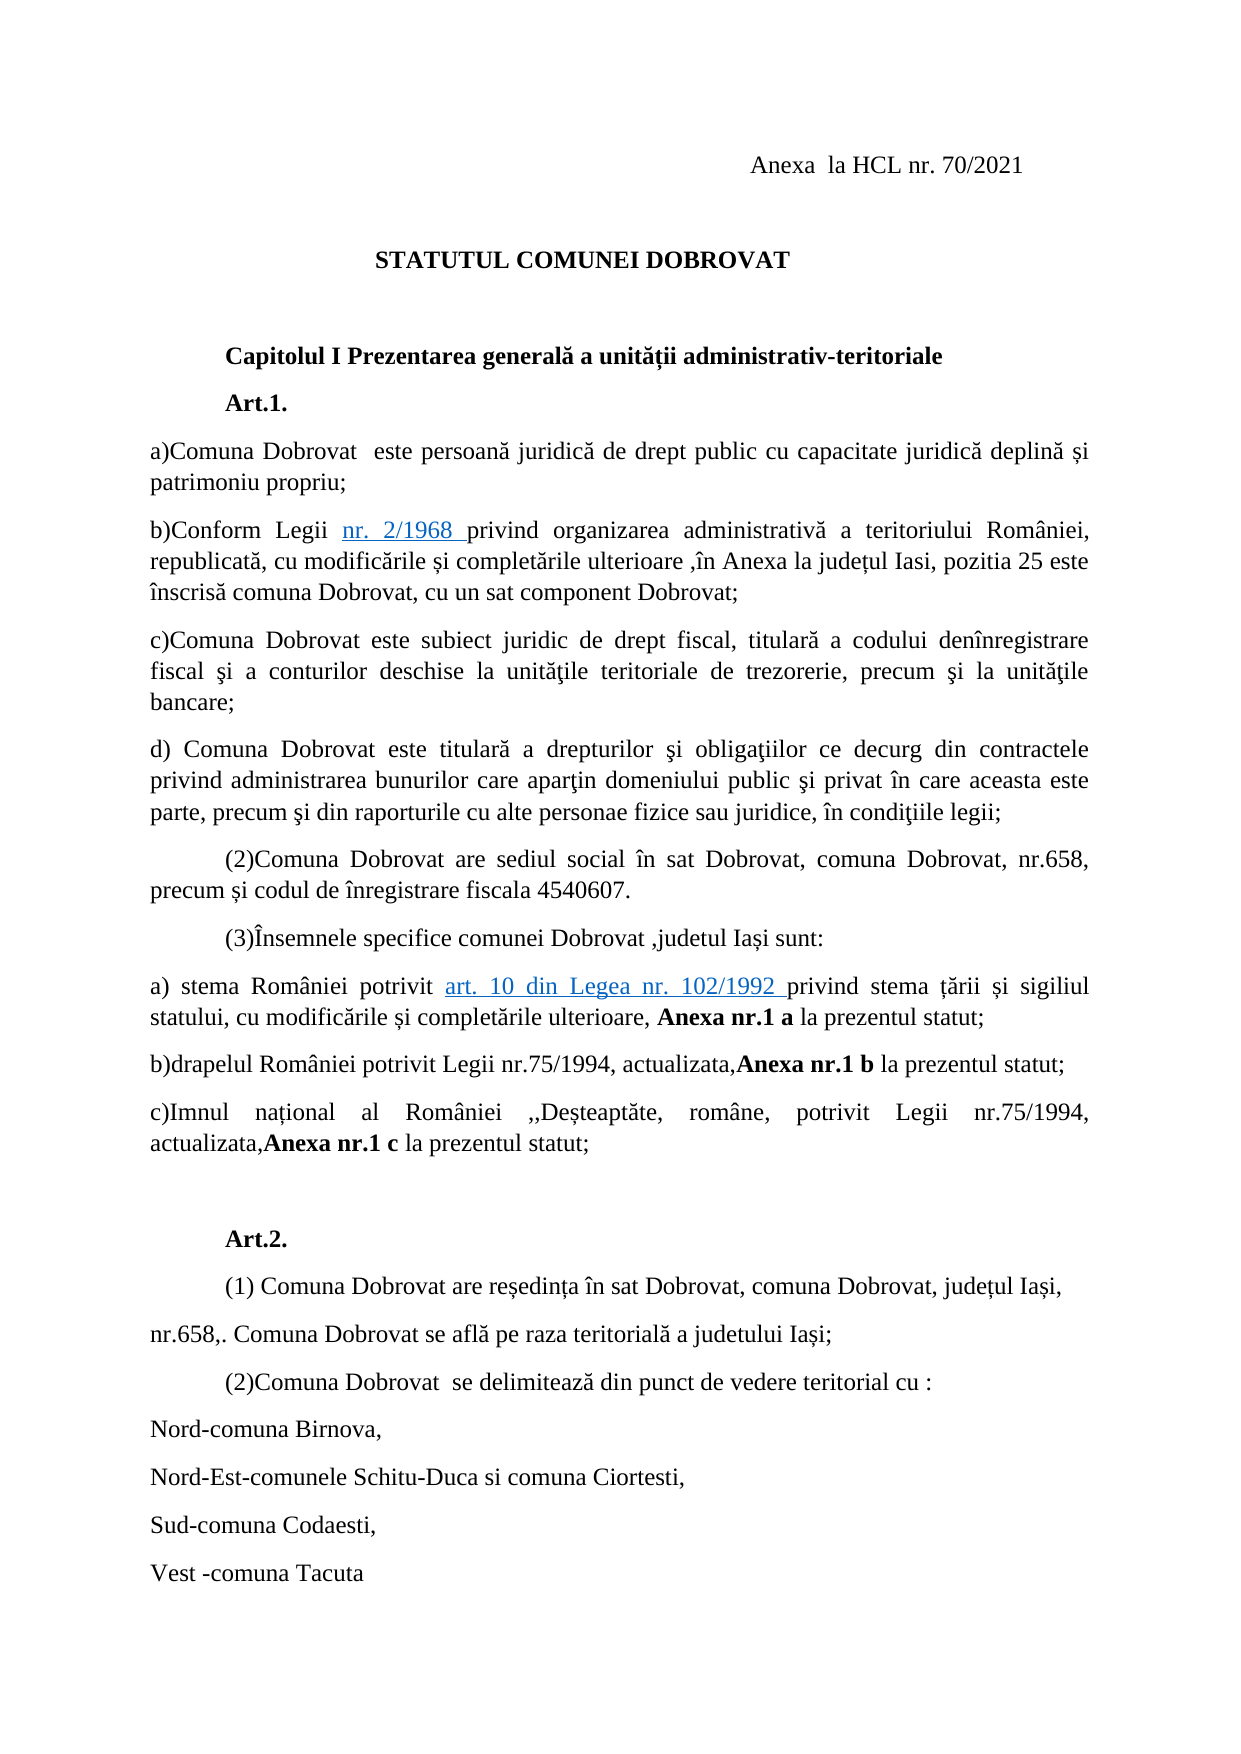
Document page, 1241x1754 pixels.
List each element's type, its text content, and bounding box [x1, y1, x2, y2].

text Sud-comuna Codaesti, [150, 1510, 1090, 1539]
text Capitolul I Prezentarea generală a unității administrativ-teritoriale [150, 341, 1090, 369]
text (2)Comuna Dobrovat are sediul social în sat Dobrovat, comuna Dobrovat, nr.658, precum și codul de înregistrare fiscala 4540607. [150, 844, 1090, 904]
text Nord-Est-comunele Schitu-Duca si comuna Ciortesti, [150, 1462, 1090, 1491]
text (1) Comuna Dobrovat are reședința în sat Dobrovat, comuna Dobrovat, județul Iași, [150, 1271, 1090, 1300]
text Nord-comuna Birnova, [150, 1414, 1090, 1443]
text Anexa la HCL nr. 70/2021 [150, 150, 1090, 179]
text b)Conform Legii nr. 2/1968 privind organizarea administrativă a teritoriului României, republicată, cu modificările și completările ulterioare ,în Anexa la județul Iasi, pozitia 25 este înscrisă comuna Dobrovat, cu un sat component Dobrovat; [150, 515, 1090, 606]
text nr.658,. Comuna Dobrovat se află pe raza teritorială a judetului Iași; [150, 1319, 1090, 1348]
text a)Comuna Dobrovat este persoană juridică de drept public cu capacitate juridică deplină și patrimoniu propriu; [150, 436, 1090, 496]
text c)Imnul național al României ,,Deșteaptăte, române, potrivit Legii nr.75/1994, actualizata,Anexa nr.1 c la prezentul statut; [150, 1097, 1090, 1157]
text b)drapelul României potrivit Legii nr.75/1994, actualizata,Anexa nr.1 b la prezentul statut; [150, 1049, 1090, 1078]
text (2)Comuna Dobrovat se delimitează din punct de vedere teritorial cu : [150, 1367, 1090, 1396]
text STATUTUL COMUNEI DOBROVAT [300, 245, 1090, 274]
text c)Comuna Dobrovat este subiect juridic de drept fiscal, titulară a codului denînregistrare fiscal şi a conturilor deschise la unităţile teritoriale de trezorerie, precum şi la unităţile bancare; [150, 625, 1090, 716]
text Art.2. [150, 1224, 1090, 1252]
text Art.1. [150, 388, 1090, 417]
text Vest -comuna Tacuta [150, 1558, 1090, 1586]
text (3)Însemnele specifice comunei Dobrovat ,judetul Iași sunt: [150, 923, 1090, 952]
text a) stema României potrivit art. 10 din Legea nr. 102/1992 privind stema țării și sigiliul statului, cu modificările și completările ulterioare, Anexa nr.1 a la prezentul statut; [150, 971, 1090, 1031]
text d) Comuna Dobrovat este titulară a drepturilor şi obligaţiilor ce decurg din contractele privind administrarea bunurilor care aparţin domeniului public şi privat în care aceasta este parte, precum şi din raporturile cu alte personae fizice sau juridice, în condiţiile legii; [150, 734, 1090, 825]
